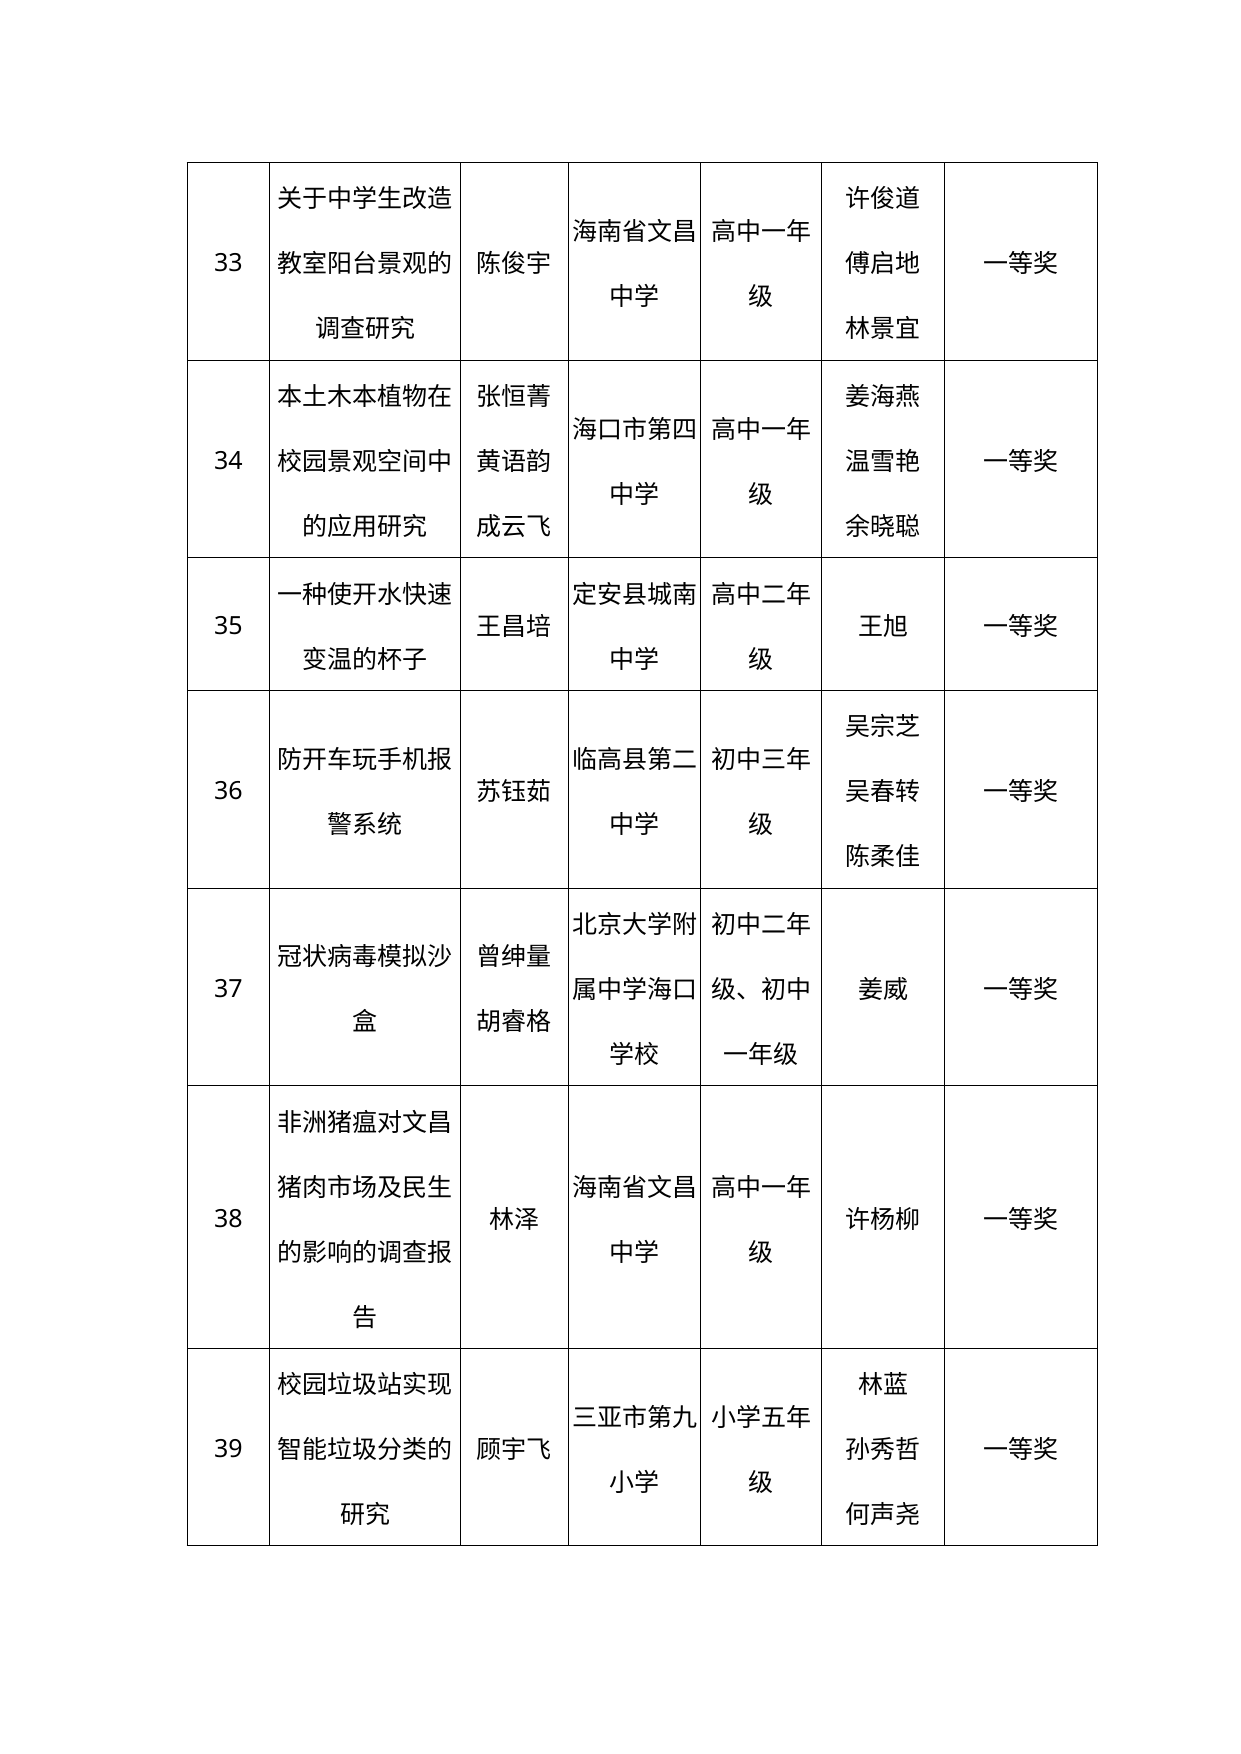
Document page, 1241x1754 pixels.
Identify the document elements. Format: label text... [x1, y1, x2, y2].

table_cell 许俊道 傅启地 林景宜 [822, 163, 944, 359]
table_cell 高中一年级 [701, 361, 821, 557]
table_cell 33 [188, 163, 269, 359]
table_cell 高中一年级 [701, 1086, 821, 1348]
table_cell 36 [188, 691, 269, 887]
table_cell 一等奖 [945, 1086, 1097, 1348]
table_cell 苏钰茹 [461, 691, 568, 887]
table_cell 王旭 [822, 558, 944, 690]
table_cell 高中二年级 [701, 558, 821, 690]
table_cell 吴宗芝 吴春转 陈柔佳 [822, 691, 944, 887]
table_cell 冠状病毒模拟沙盒 [270, 889, 460, 1085]
table_cell 35 [188, 558, 269, 690]
table_cell 许杨柳 [822, 1086, 944, 1348]
table_cell 海南省文昌中学 [569, 163, 700, 359]
table_cell 37 [188, 889, 269, 1085]
table_cell 39 [188, 1349, 269, 1545]
table_cell 三亚市第九小学 [569, 1349, 700, 1545]
table_cell 一等奖 [945, 361, 1097, 557]
table_cell 临高县第二中学 [569, 691, 700, 887]
table_cell 一种使开水快速变温的杯子 [270, 558, 460, 690]
table_cell 曾绅量 胡睿格 [461, 889, 568, 1085]
table_cell 初中三年级 [701, 691, 821, 887]
table_cell 一等奖 [945, 1349, 1097, 1545]
table_cell 林泽 [461, 1086, 568, 1348]
table_cell 一等奖 [945, 889, 1097, 1085]
table_cell 海口市第四中学 [569, 361, 700, 557]
table_cell 王昌培 [461, 558, 568, 690]
table_cell 34 [188, 361, 269, 557]
table_cell 防开车玩手机报警系统 [270, 691, 460, 887]
table_cell 初中二年级、初中一年级 [701, 889, 821, 1085]
table_cell 定安县城南中学 [569, 558, 700, 690]
table_cell 海南省文昌中学 [569, 1086, 700, 1348]
table_cell 38 [188, 1086, 269, 1348]
table_cell 关于中学生改造教室阳台景观的调查研究 [270, 163, 460, 359]
table_cell 本土木本植物在校园景观空间中的应用研究 [270, 361, 460, 557]
table_cell 姜海燕 温雪艳 余晓聪 [822, 361, 944, 557]
table_cell 陈俊宇 [461, 163, 568, 359]
table_cell 林蓝 孙秀哲 何声尧 [822, 1349, 944, 1545]
table_cell 一等奖 [945, 558, 1097, 690]
table_cell 一等奖 [945, 691, 1097, 887]
table_cell 小学五年级 [701, 1349, 821, 1545]
table_cell 校园垃圾站实现智能垃圾分类的研究 [270, 1349, 460, 1545]
table_cell 顾宇飞 [461, 1349, 568, 1545]
table_cell 高中一年级 [701, 163, 821, 359]
table_cell 张恒菁 黄语韵 成云飞 [461, 361, 568, 557]
table_cell 一等奖 [945, 163, 1097, 359]
table_cell 姜威 [822, 889, 944, 1085]
table_cell 非洲猪瘟对文昌猪肉市场及民生的影响的调查报告 [270, 1086, 460, 1348]
table_cell 北京大学附属中学海口学校 [569, 889, 700, 1085]
